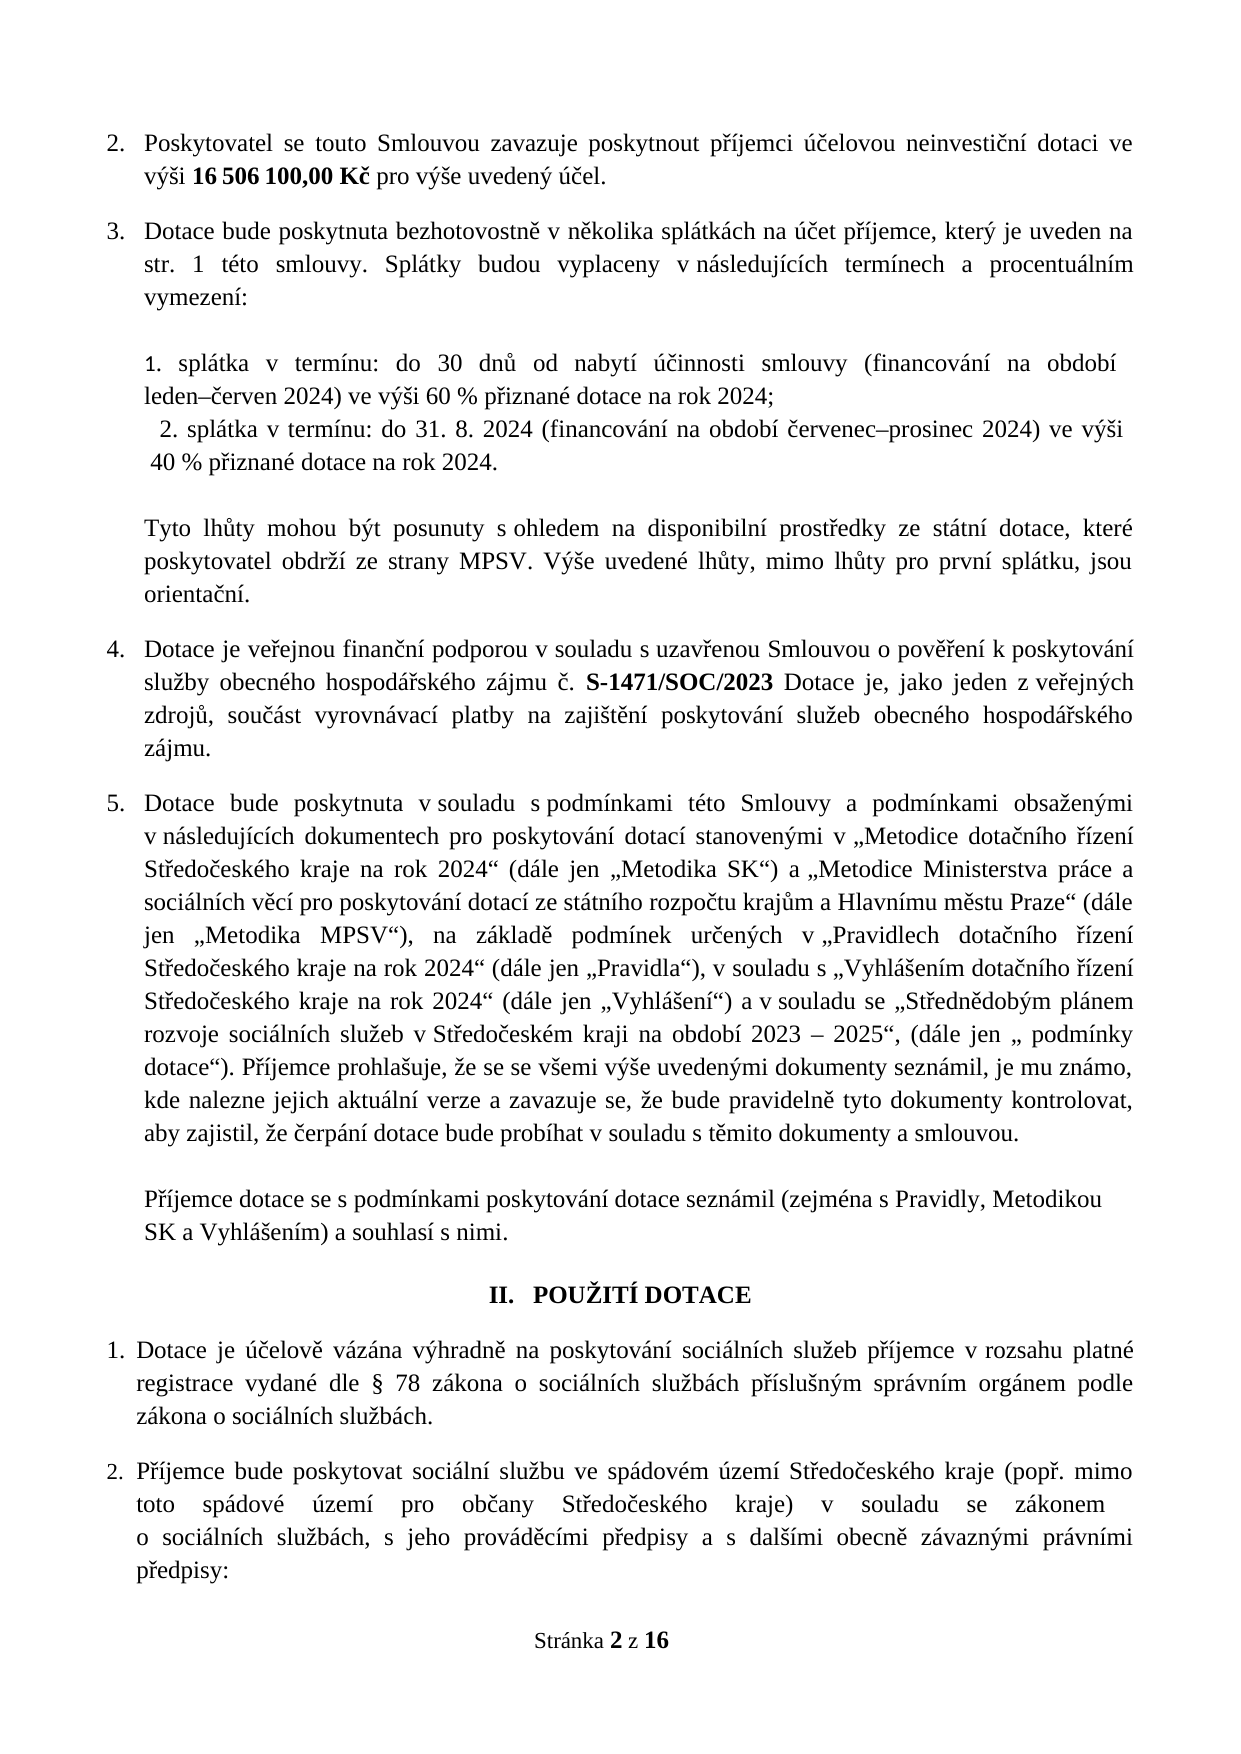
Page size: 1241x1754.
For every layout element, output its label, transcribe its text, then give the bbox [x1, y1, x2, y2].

list POUŽITÍ DOTACE [106, 1280, 1134, 1309]
list Příjemce dotace se s podmínkami poskytování dotace seznámil (zejména s Pravidly, Metodikou SK a Vyhlášením) a souhlasí s nimi. [144, 1184, 1134, 1276]
list Poskytovatel se touto Smlouvou zavazuje poskytnout příjemci účelovou neinvestiční dotaci ve výši 16 506 100,00 Kč pro výše uvedený účel. [106, 128, 1134, 190]
list Příjemce bude poskytovat sociální službu ve spádovém území Středočeského kraje (popř. mimo toto spádové území pro občany Středočeského kraje) v souladu se zákonem o sociálních službách, s jeho prováděcími předpisy a s dalšími obecně závaznými právními předpisy: [106, 1456, 1134, 1584]
list Dotace je účelově vázána výhradně na poskytování sociálních služeb příjemce v rozsahu platné registrace vydané dle § 78 zákona o sociálních službách příslušným správním orgánem podle zákona o sociálních službách. [106, 1335, 1134, 1430]
list Dotace je veřejnou finanční podporou v souladu s uzavřenou Smlouvou o pověření k poskytování služby obecného hospodářského zájmu č. S-1471/SOC/2023 Dotace je, jako jeden z veřejných zdrojů, součást vyrovnávací platby na zajištění poskytování služeb obecného hospodářského zájmu. [106, 634, 1134, 762]
list Tyto lhůty mohou být posunuty s ohledem na disponibilní prostředky ze státní dotace, které poskytovatel obdrží ze strany MPSV. Výše uvedené lhůty, mimo lhůty pro první splátku, jsou orientační. [144, 513, 1134, 608]
list Dotace bude poskytnuta v souladu s podmínkami této Smlouvy a podmínkami obsaženými v následujících dokumentech pro poskytování dotací stanovenými v „Metodice dotačního řízení Středočeského kraje na rok 2024“ (dále jen „Metodika SK“) a „Metodice Ministerstva práce a sociálních věcí pro poskytování dotací ze státního rozpočtu krajům a Hlavnímu městu Praze“ (dále jen „Metodika MPSV“), na základě podmínek určených v „Pravidlech dotačního řízení Středočeského kraje na rok 2024“ (dále jen „Pravidla“), v souladu s „Vyhlášením dotačního řízení Středočeského kraje na rok 2024“ (dále jen „Vyhlášení“) a v souladu se „Střednědobým plánem rozvoje sociálních služeb v Středočeském kraji na období 2023 – 2025“, (dále jen „ podmínky dotace“). Příjemce prohlašuje, že se se všemi výše uvedenými dokumenty seznámil, je mu známo, kde nalezne jejich aktuální verze a zavazuje se, že bude pravidelně tyto dokumenty kontrolovat, aby zajistil, že čerpání dotace bude probíhat v souladu s těmito dokumenty a smlouvou. [106, 788, 1134, 1147]
list Dotace bude poskytnuta bezhotovostně v několika splátkách na účet příjemce, který je uveden na str. 1 této smlouvy. Splátky budou vyplaceny v následujících termínech a procentuálním vymezení: [106, 216, 1134, 311]
list 1. splátka v termínu: do 30 dnů od nabytí účinnosti smlouvy (financování na období leden–červen 2024) ve výši 60 % přiznané dotace na rok 2024; [144, 348, 1134, 410]
list 2. splátka v termínu: do 31. 8. 2024 (financování na období červenec–prosinec 2024) ve výši 40 % přiznané dotace na rok 2024. [106, 414, 1134, 476]
